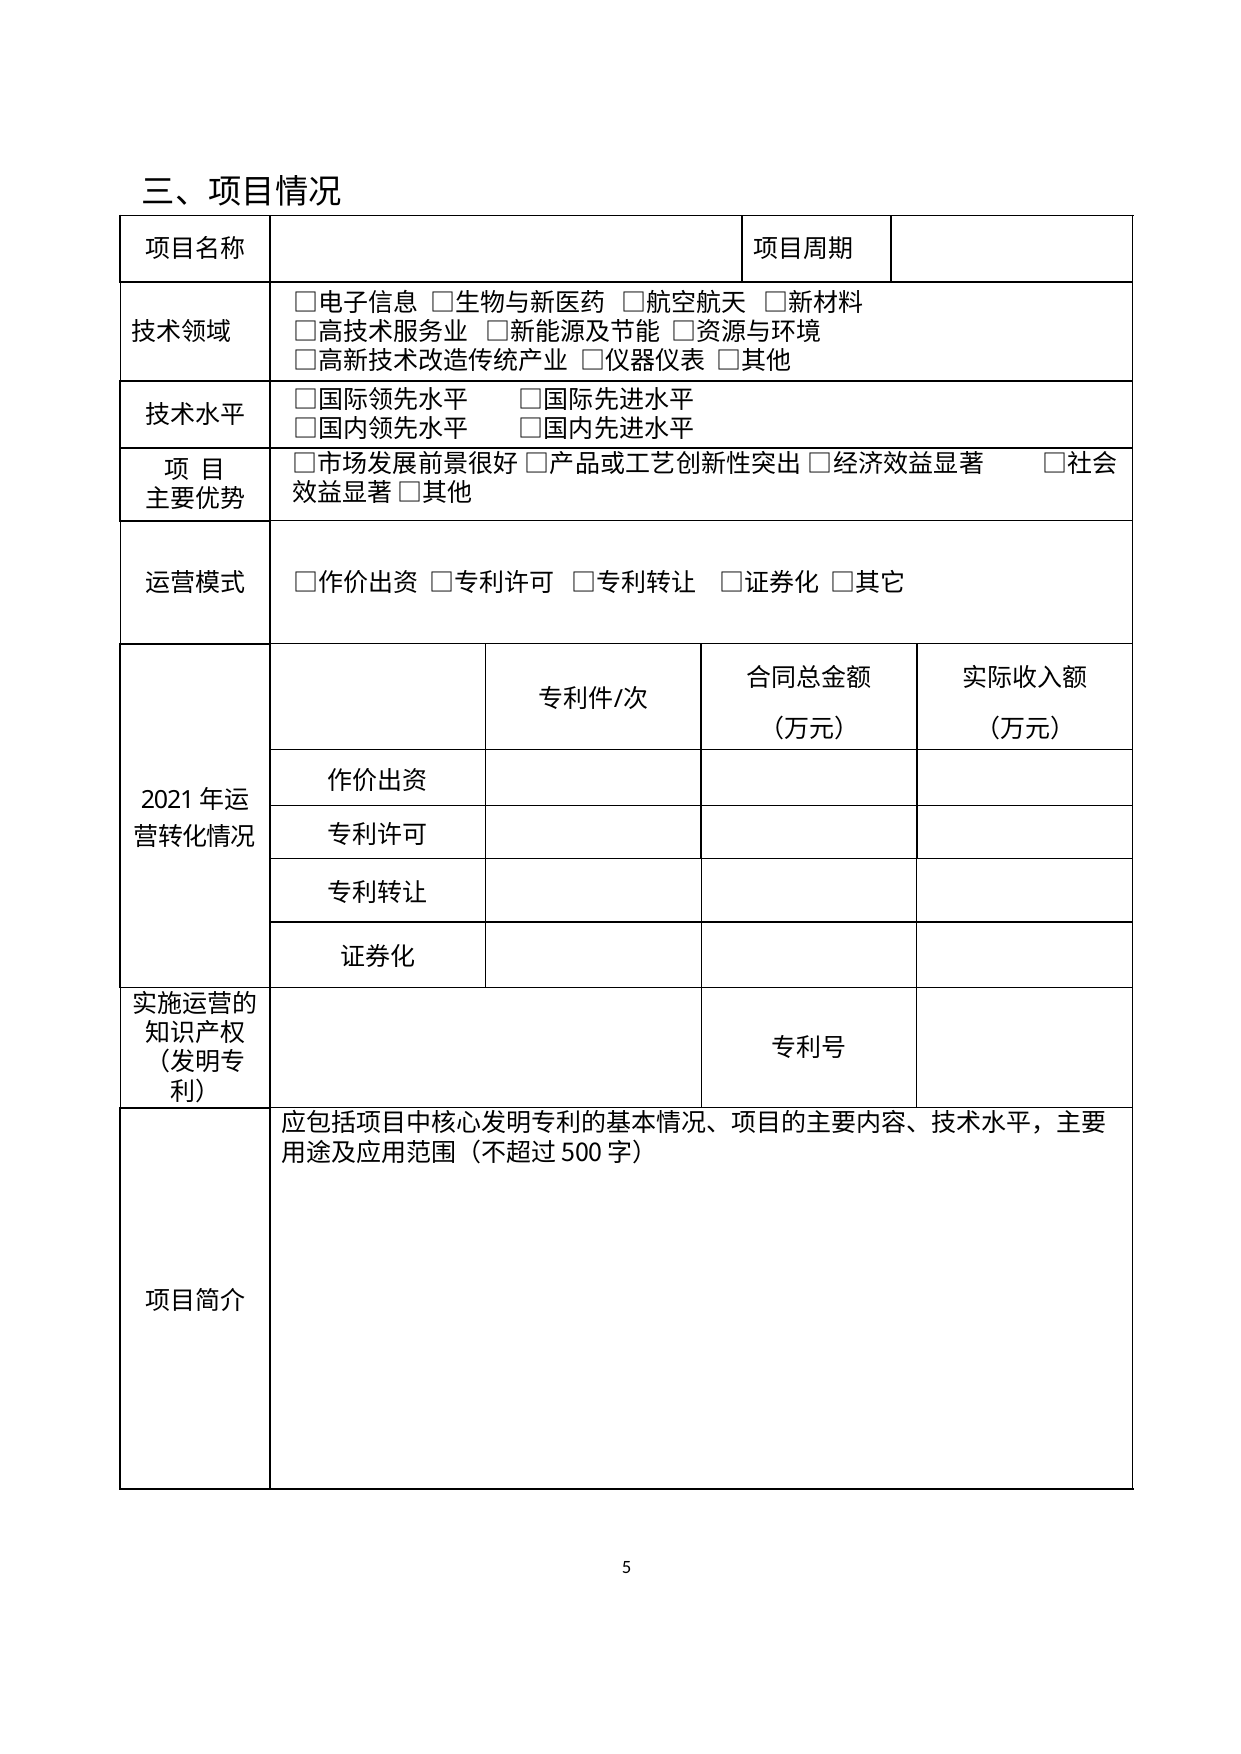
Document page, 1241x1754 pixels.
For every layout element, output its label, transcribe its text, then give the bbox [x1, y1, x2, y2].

table_cell [486, 923, 701, 986]
table_cell □市场发展前景很好 □产品或工艺创新性突出 □经济效益显著 □社会效益显著 □其他 [271, 449, 1132, 520]
table_header [271, 216, 741, 281]
table_cell [271, 988, 701, 1107]
table_header 项目名称 [121, 216, 269, 281]
table_cell 运营模式 [121, 522, 269, 643]
table_cell [917, 988, 1132, 1107]
table_cell [271, 644, 485, 748]
table_cell 实施运营的知识产权（发明专利） [121, 988, 269, 1107]
table_cell [702, 859, 916, 921]
table_cell 合同总金额 （万元） [702, 644, 916, 748]
table_cell [702, 806, 916, 858]
table_cell □电子信息 □生物与新医药 □航空航天 □新材料 □高技术服务业 □新能源及节能 □资源与环境 □高新技术改造传统产业 □仪器仪表 □其他 [271, 283, 1132, 380]
table_cell [917, 859, 1132, 921]
table_cell 证券化 [271, 923, 485, 986]
table_cell 技术水平 [121, 382, 269, 447]
table_cell [702, 750, 916, 805]
table_cell 应包括项目中核心发明专利的基本情况、项目的主要内容、技术水平，主要用途及应用范围（不超过500字） [271, 1108, 1132, 1488]
table_cell 专利号 [702, 988, 916, 1107]
table_cell [918, 806, 1132, 858]
table_cell □国际领先水平 □国际先进水平 □国内领先水平 □国内先进水平 [271, 382, 1132, 447]
table_cell 专利件/次 [486, 644, 700, 748]
table_header 项目周期 [743, 216, 890, 281]
table_cell 2021年运营转化情况 [121, 645, 269, 986]
table_cell 作价出资 [271, 750, 485, 805]
table_cell 专利转让 [271, 859, 485, 921]
text 三、项目情况 [142, 164, 1111, 213]
table_cell 技术领域 [121, 283, 269, 380]
table_cell 实际收入额 （万元） [918, 644, 1132, 748]
table_cell □作价出资 □专利许可 □专利转让 □证券化 □其它 [271, 521, 1132, 643]
table_header [892, 216, 1132, 281]
table_cell [702, 923, 916, 986]
table_cell 专利许可 [271, 806, 485, 858]
table_cell [486, 859, 701, 921]
table_cell [486, 750, 700, 805]
table_cell [918, 750, 1132, 805]
table_cell 项 目 主要优势 [121, 449, 269, 520]
table_cell [917, 923, 1132, 986]
table_cell 项目简介 [121, 1109, 269, 1488]
table_cell [486, 806, 700, 858]
